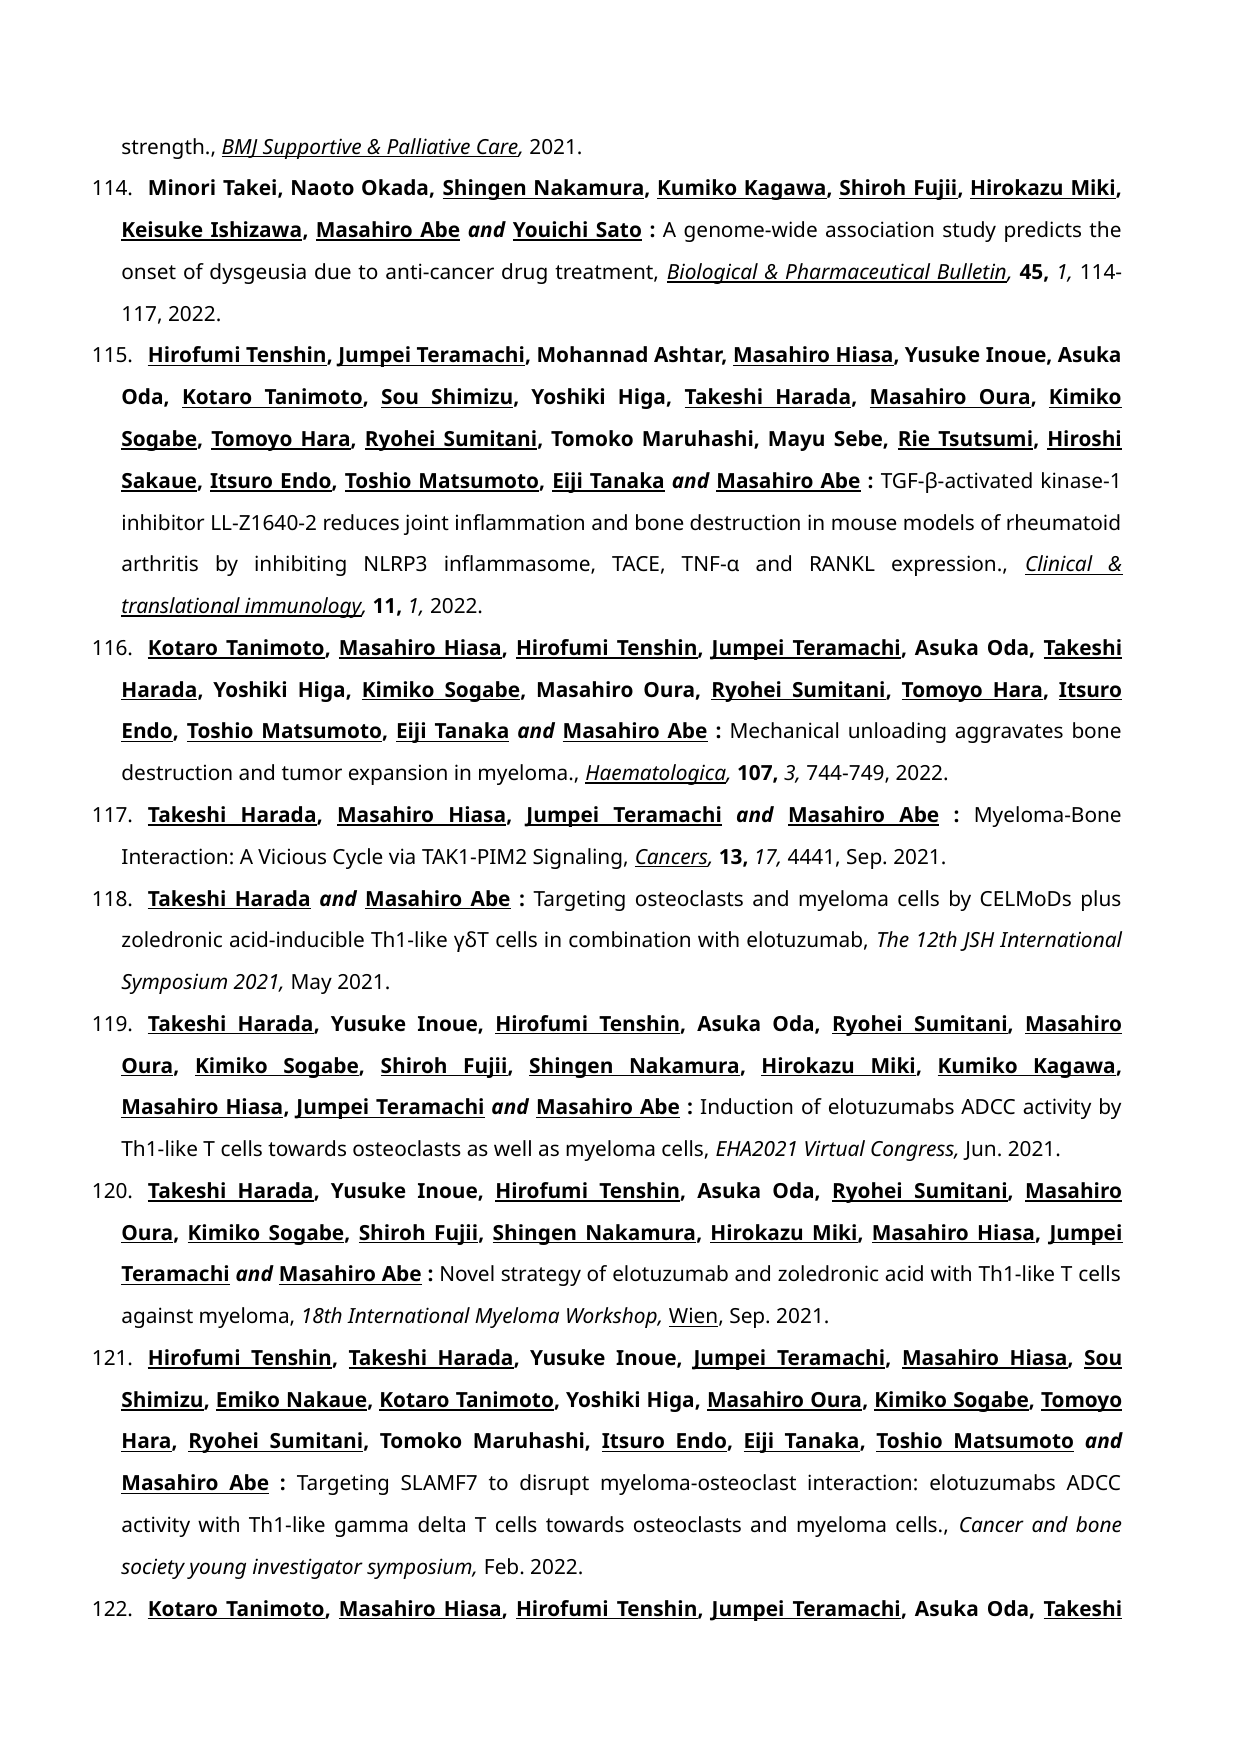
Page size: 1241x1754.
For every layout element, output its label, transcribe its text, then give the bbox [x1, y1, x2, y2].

list Takeshi Harada, Masahiro Hiasa, Jumpei Teramachi and Masahiro Abe : Myeloma-Bone Interaction: A Vicious Cycle via TAK1-PIM2 Signaling, Cancers, 13, 17, 4441, Sep. 2021. [92, 793, 1122, 877]
list Hirofumi Tenshin, Takeshi Harada, Yusuke Inoue, Jumpei Teramachi, Masahiro Hiasa, Sou Shimizu, Emiko Nakaue, Kotaro Tanimoto, Yoshiki Higa, Masahiro Oura, Kimiko Sogabe, Tomoyo Hara, Ryohei Sumitani, Tomoko Maruhashi, Itsuro Endo, Eiji Tanaka, Toshio Matsumoto and Masahiro Abe : Targeting SLAMF7 to disrupt myeloma-osteoclast interaction: elotuzumabs ADCC activity with Th1-like gamma delta T cells towards osteoclasts and myeloma cells., Cancer and bone society young investigator symposium, Feb. 2022. [92, 1336, 1122, 1587]
list Minori Takei, Naoto Okada, Shingen Nakamura, Kumiko Kagawa, Shiroh Fujii, Hirokazu Miki, Keisuke Ishizawa, Masahiro Abe and Youichi Sato : A genome-wide association study predicts the onset of dysgeusia due to anti-cancer drug treatment, Biological & Pharmaceutical Bulletin, 45, 1, 114-117, 2022. [92, 167, 1122, 334]
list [92, 1587, 1122, 1629]
list Takeshi Harada, Yusuke Inoue, Hirofumi Tenshin, Asuka Oda, Ryohei Sumitani, Masahiro Oura, Kimiko Sogabe, Shiroh Fujii, Shingen Nakamura, Hirokazu Miki, Masahiro Hiasa, Jumpei Teramachi and Masahiro Abe : Novel strategy of elotuzumab and zoledronic acid with Th1-like T cells against myeloma, 18th International Myeloma Workshop, Wien, Sep. 2021. [92, 1169, 1122, 1336]
list Takeshi Harada and Masahiro Abe : Targeting osteoclasts and myeloma cells by CELMoDs plus zoledronic acid-inducible Th1-like γδT cells in combination with elotuzumab, The 12th JSH International Symposium 2021, May 2021. [92, 877, 1122, 1002]
list Hirofumi Tenshin, Jumpei Teramachi, Mohannad Ashtar, Masahiro Hiasa, Yusuke Inoue, Asuka Oda, Kotaro Tanimoto, Sou Shimizu, Yoshiki Higa, Takeshi Harada, Masahiro Oura, Kimiko Sogabe, Tomoyo Hara, Ryohei Sumitani, Tomoko Maruhashi, Mayu Sebe, Rie Tsutsumi, Hiroshi Sakaue, Itsuro Endo, Toshio Matsumoto, Eiji Tanaka and Masahiro Abe : TGF-β-activated kinase-1 inhibitor LL-Z1640-2 reduces joint inflammation and bone destruction in mouse models of rheumatoid arthritis by inhibiting NLRP3 inflammasome, TACE, TNF-α and RANKL expression., Clinical & translational immunology, 11, 1, 2022. [92, 334, 1122, 626]
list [92, 125, 1122, 167]
list Takeshi Harada, Yusuke Inoue, Hirofumi Tenshin, Asuka Oda, Ryohei Sumitani, Masahiro Oura, Kimiko Sogabe, Shiroh Fujii, Shingen Nakamura, Hirokazu Miki, Kumiko Kagawa, Masahiro Hiasa, Jumpei Teramachi and Masahiro Abe : Induction of elotuzumabs ADCC activity by Th1-like T cells towards osteoclasts as well as myeloma cells, EHA2021 Virtual Congress, Jun. 2021. [92, 1002, 1122, 1169]
list Kotaro Tanimoto, Masahiro Hiasa, Hirofumi Tenshin, Jumpei Teramachi, Asuka Oda, Takeshi Harada, Yoshiki Higa, Kimiko Sogabe, Masahiro Oura, Ryohei Sumitani, Tomoyo Hara, Itsuro Endo, Toshio Matsumoto, Eiji Tanaka and Masahiro Abe : Mechanical unloading aggravates bone destruction and tumor expansion in myeloma., Haematologica, 107, 3, 744-749, 2022. [92, 626, 1122, 793]
